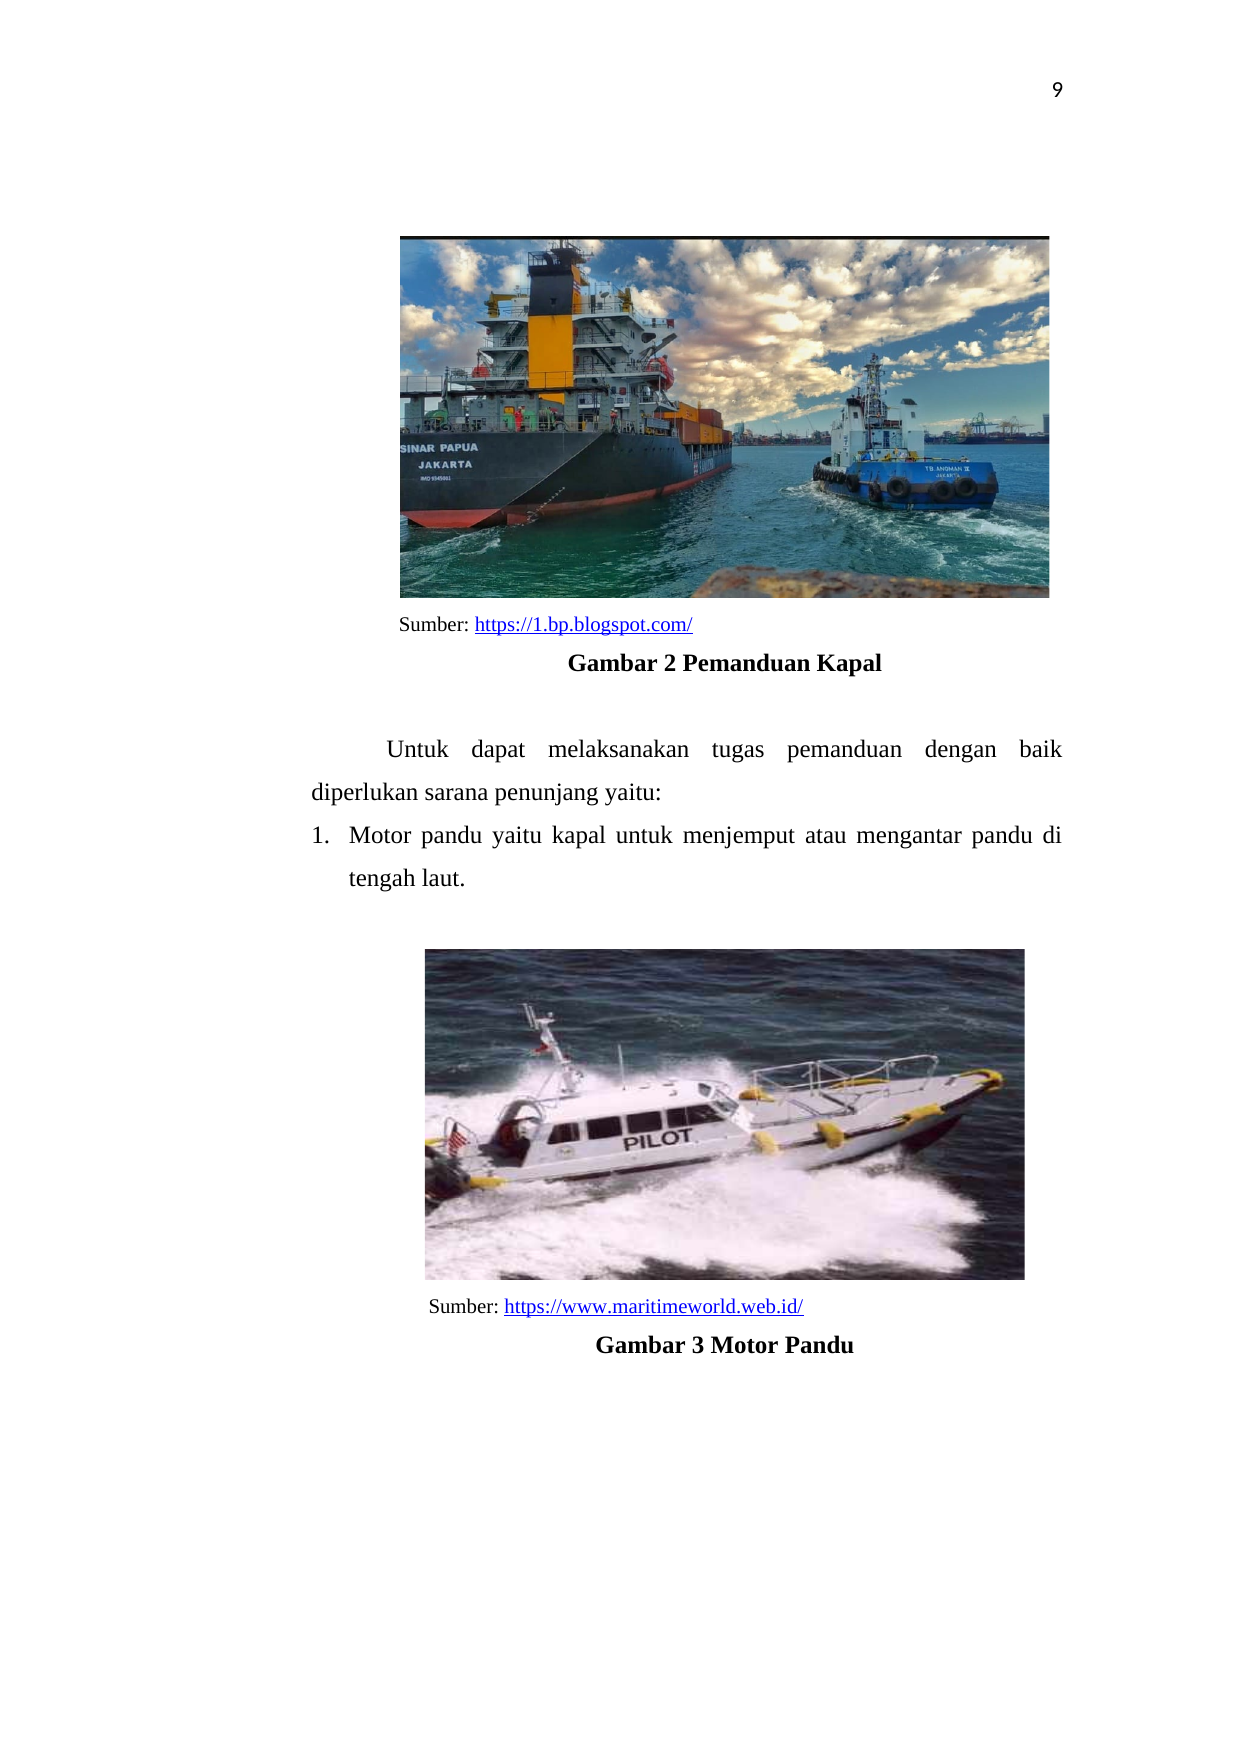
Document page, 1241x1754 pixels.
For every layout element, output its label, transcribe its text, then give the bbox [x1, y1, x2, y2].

list Gambar 3 Motor Pandu [386, 1330, 1063, 1358]
list Gambar 2 Pemanduan Kapal [311, 648, 1063, 677]
list Motor pandu yaitu kapal untuk menjemput atau mengantar pandu di tengah laut. [311, 820, 1063, 892]
picture [400, 236, 1050, 598]
list Untuk dapat melaksanakan tugas pemanduan dengan baik diperlukan sarana penunjang yaitu: [311, 734, 1063, 806]
list Sumber: https://www.maritimeworld.web.id/ [428, 1294, 1063, 1318]
picture [424, 949, 1025, 1280]
list Sumber: https://1.bp.blogspot.com/ [311, 612, 1063, 636]
